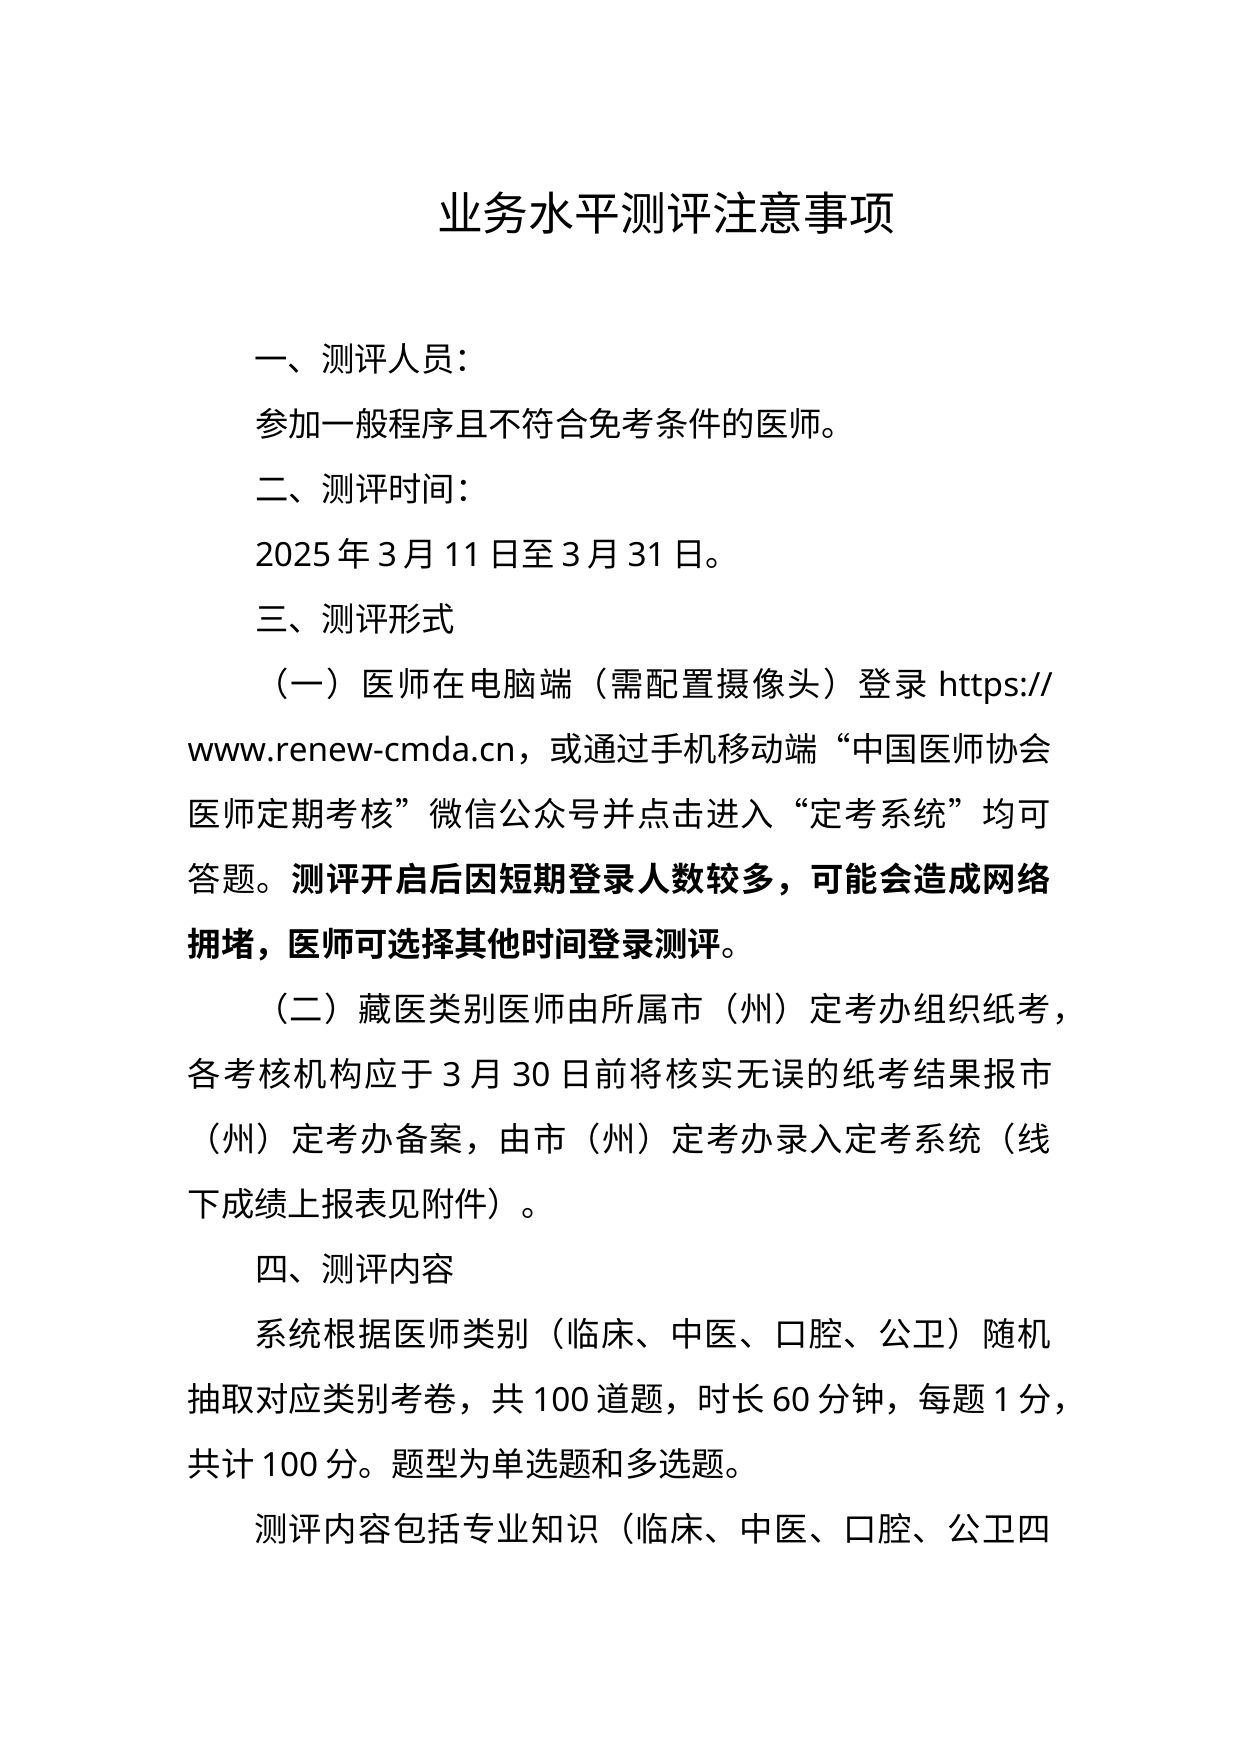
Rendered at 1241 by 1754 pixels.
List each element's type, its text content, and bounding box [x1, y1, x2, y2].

text （一）医师在电脑端（需配置摄像头）登录https://www.renew-cmda.cn，或通过手机移动端“中国医师协会医师定期考核”微信公众号并点击进入“定考系统”均可答题。测评开启后因短期登录人数较多，可能会造成网络拥堵，医师可选择其他时间登录测评。 [187, 649, 1053, 974]
text 四、测评内容 [187, 1234, 1053, 1299]
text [187, 1494, 1053, 1559]
text 2025年3月11日至3月31日。 [187, 519, 1053, 584]
text （二）藏医类别医师由所属市（州）定考办组织纸考，各考核机构应于3月30日前将核实无误的纸考结果报市（州）定考办备案，由市（州）定考办录入定考系统（线下成绩上报表见附件）。 [187, 974, 1053, 1234]
text 系统根据医师类别（临床、中医、口腔、公卫）随机抽取对应类别考卷，共100道题，时长60分钟，每题1分，共计100分。题型为单选题和多选题。 [187, 1299, 1053, 1494]
text 一、测评人员： [187, 324, 1053, 389]
text 业务水平测评注意事项 [187, 162, 1053, 259]
text 三、测评形式 [187, 584, 1053, 649]
text 参加一般程序且不符合免考条件的医师。 [187, 389, 1053, 454]
text 二、测评时间： [187, 454, 1053, 519]
